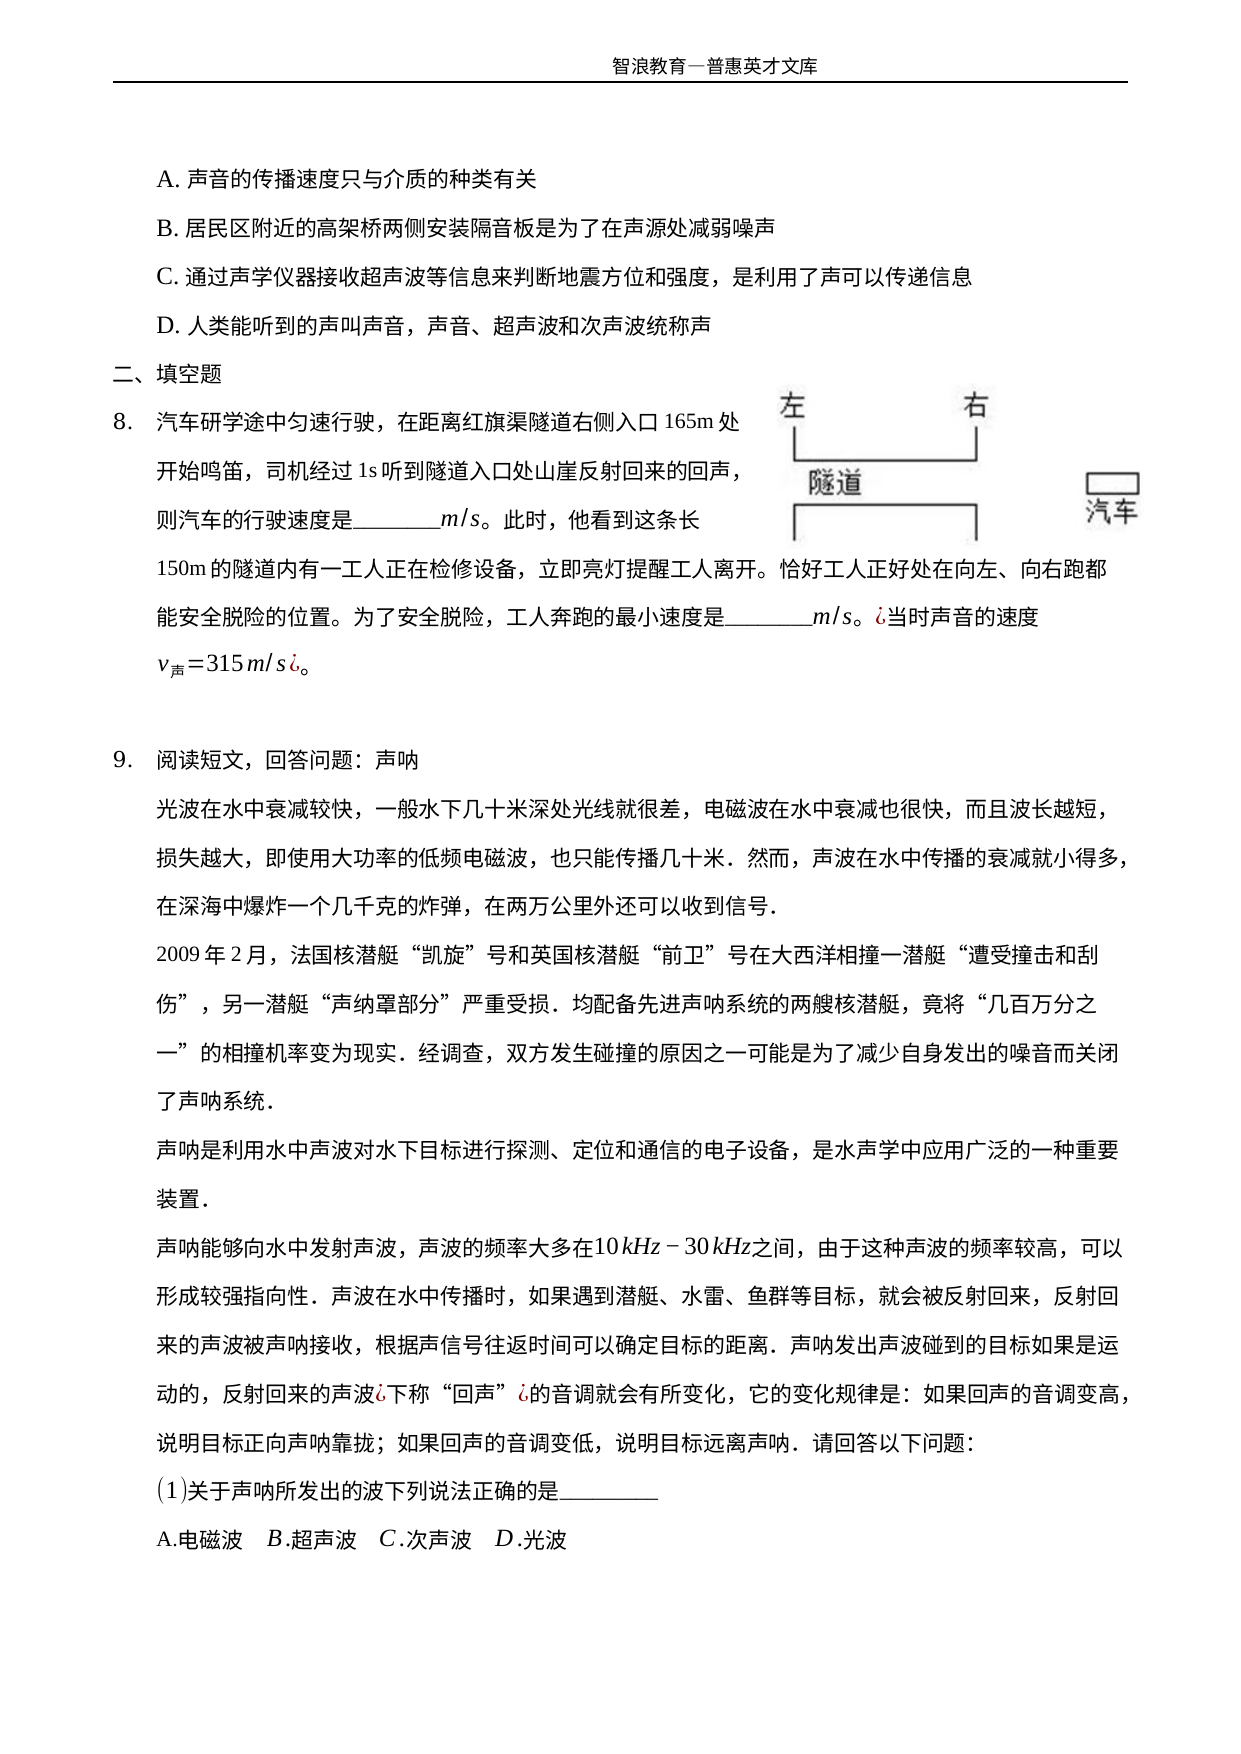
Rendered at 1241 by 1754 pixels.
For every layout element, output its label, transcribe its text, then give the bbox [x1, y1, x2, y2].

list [112, 743, 1128, 1555]
picture [776, 383, 1152, 550]
list 汽车研学途中匀速行驶，在距离红旗渠隧道右侧入口165m处开始鸣笛，司机经过1s听到隧道入口处山崖反射回来的回声，则汽车的行驶速度是________。此时，他看到这条长150m的隧道内有一工人正在检修设备，立即亮灯提醒工人离开。恰好工人正好处在向左、向右跑都能安全脱险的位置。为了安全脱险，工人奔跑的最小速度是________。当时声音的速度。 [112, 405, 1128, 681]
text A. 声音的传播速度只与介质的种类有关 B. 居民区附近的高架桥两侧安装隔音板是为了在声源处减弱噪声 C. 通过声学仪器接收超声波等信息来判断地震方位和强度，是利用了声可以传递信息 D. 人类能听到的声叫声音，声音、超声波和次声波统称声 [156, 162, 1128, 341]
text 二、填空题 [112, 357, 1128, 389]
